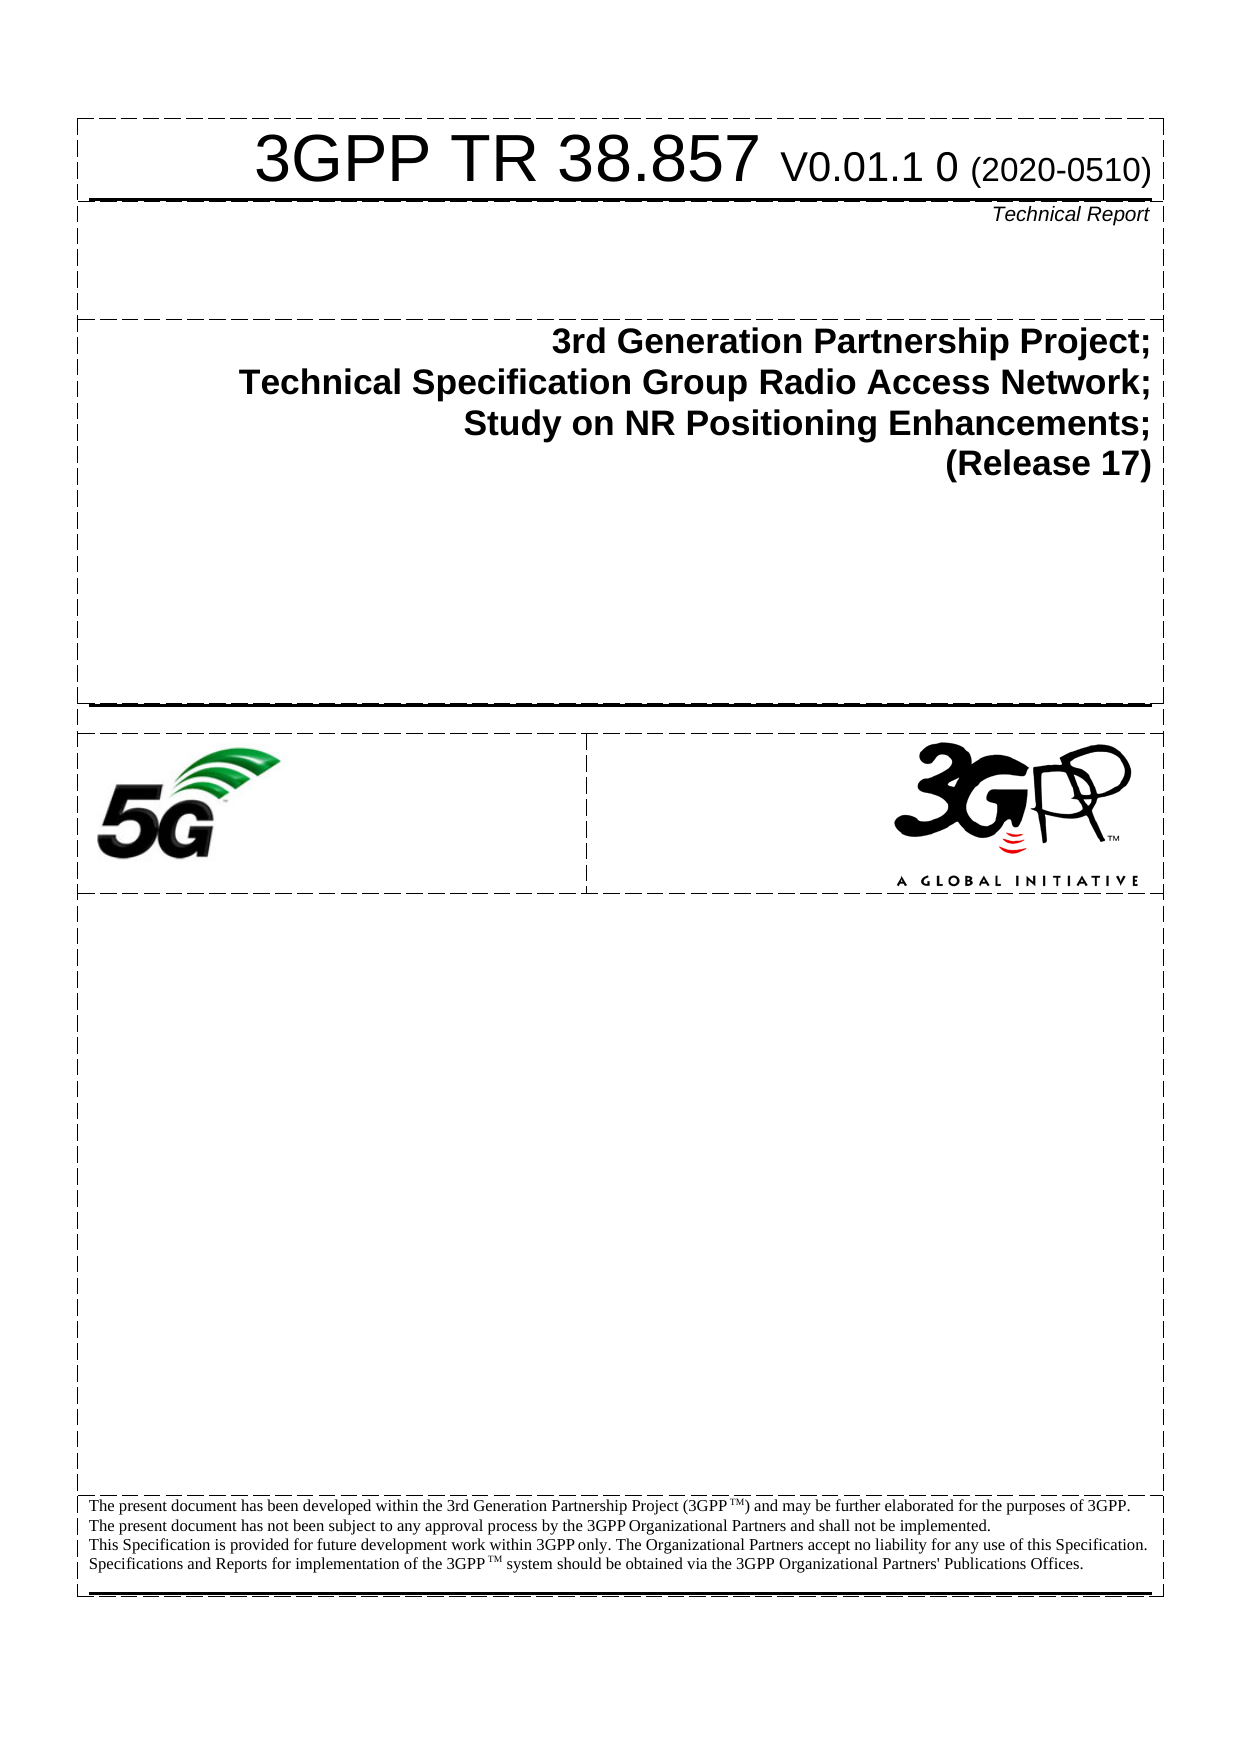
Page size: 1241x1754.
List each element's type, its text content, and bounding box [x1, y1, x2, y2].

table_header 3GPP TR 38.857 V0..(2020-) [78, 118, 1163, 201]
picture [88, 734, 288, 872]
table_header [78, 733, 586, 893]
table_cell [78, 704, 1163, 733]
picture [886, 734, 1152, 891]
table_cell Technical Report [78, 201, 1163, 319]
table_cell The present document has been developed within the 3rd Generation Partnership Project (3GPP TM) and may be further elaborated for the purposes of 3GPP. The present document has not been subject to any approval process by the 3GPP Organizational Partners and shall not be implemented. This Specification is provided for future development work within 3GPP only. The Organizational Partners accept no liability for any use of this Specification. Specifications and Reports for implementation of the 3GPP TM system should be obtained via the 3GPP Organizational Partners' Publications Offices. [78, 1495, 1163, 1596]
table_cell [78, 893, 1163, 1495]
table_cell 3rd Generation Partnership Project; Technical Specification Group Radio Access Network; Study on NR Positioning Enhancements; (Release 17) [78, 319, 1163, 703]
table_header [586, 733, 1163, 893]
